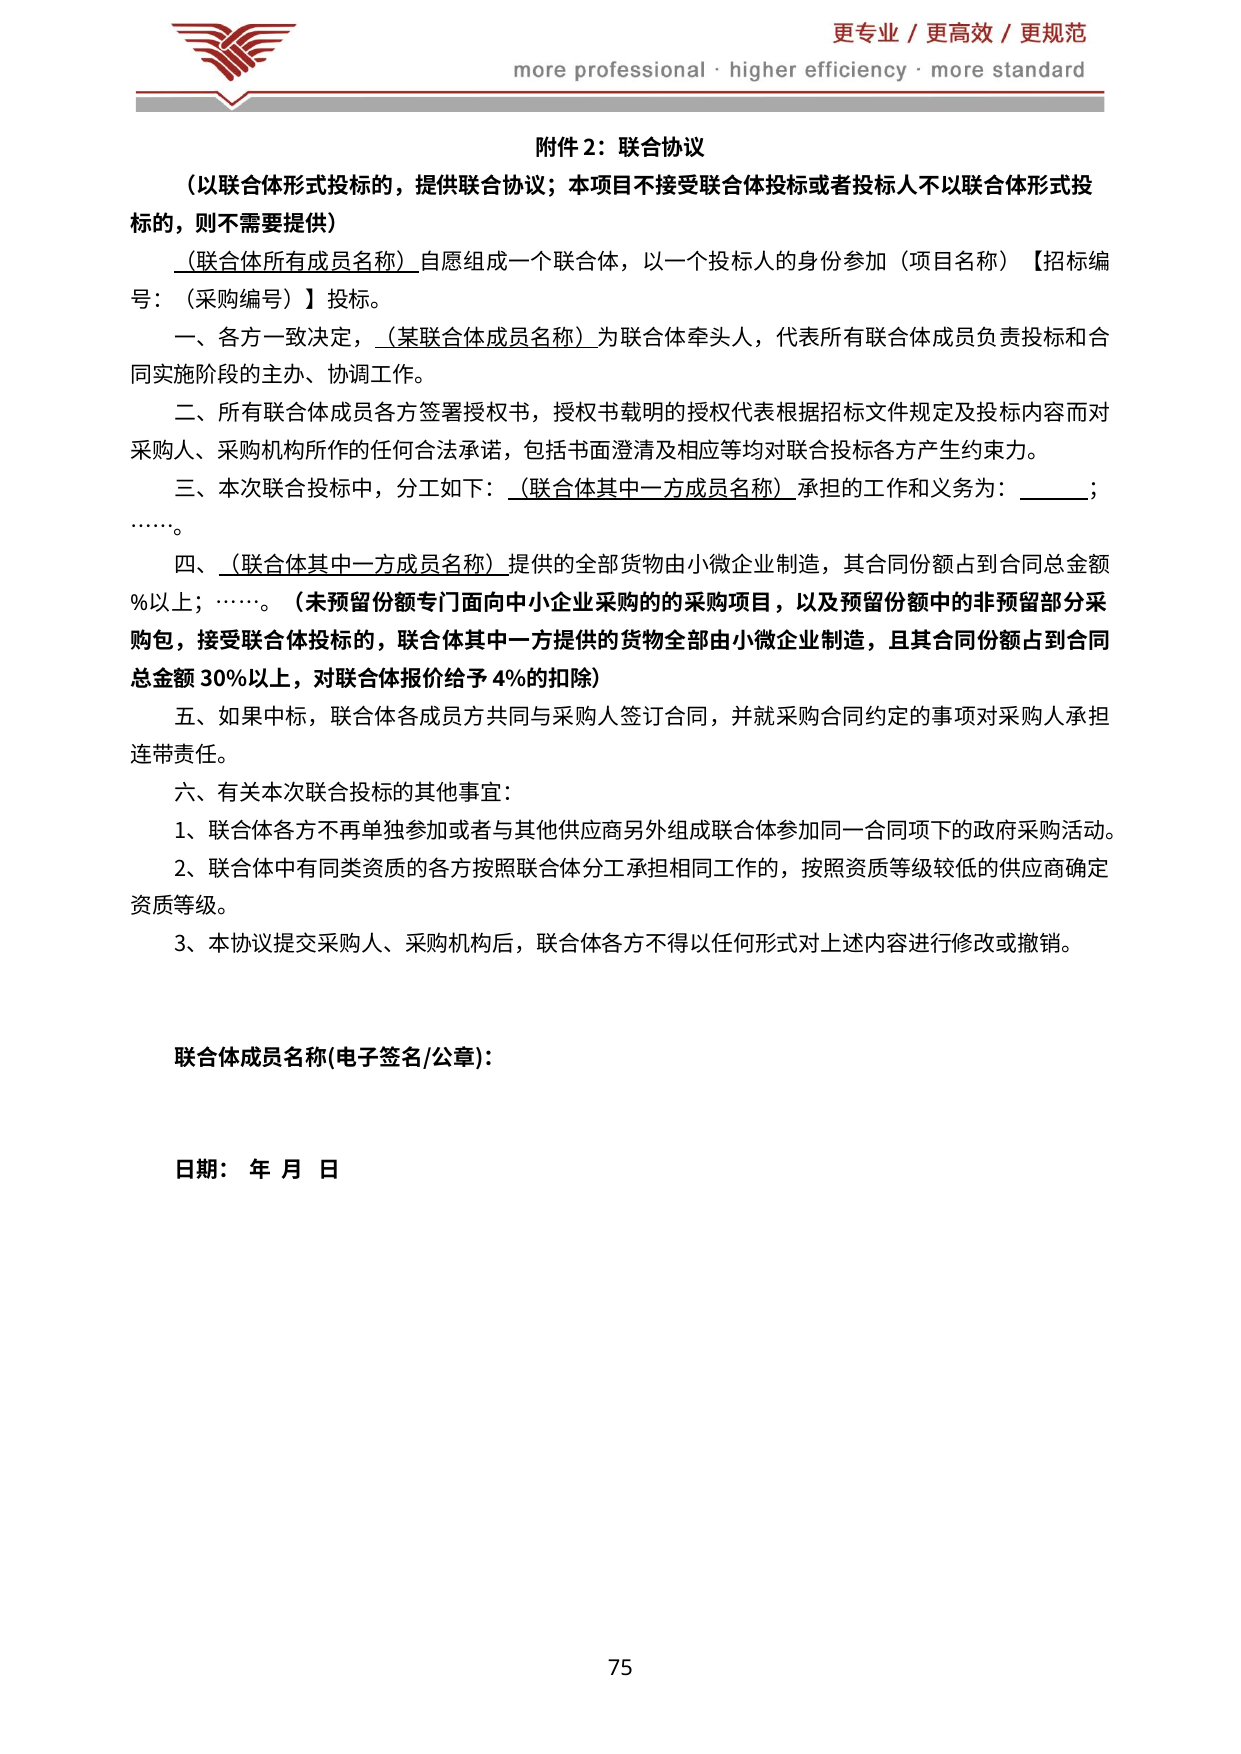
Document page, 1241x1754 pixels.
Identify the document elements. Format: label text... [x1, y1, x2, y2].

text 二、所有联合体成员各方签署授权书，授权书载明的授权代表根据招标文件规定及投标内容而对采购人、采购机构所作的任何合法承诺，包括书面澄清及相应等均对联合投标各方产生约束力。 [130, 395, 1110, 465]
text 2、联合体中有同类资质的各方按照联合体分工承担相同工作的，按照资质等级较低的供应商确定资质等级。 [130, 851, 1110, 920]
text 联合体成员名称(电子签名/公章)： [130, 1040, 1110, 1072]
picture [135, 0, 1105, 112]
text 日期： 年 月 日 [130, 1152, 1110, 1183]
text 一、各方一致决定，（某联合体成员名称）为联合体牵头人，代表所有联合体成员负责投标和合同实施阶段的主办、协调工作。 [130, 319, 1110, 389]
text 1、联合体各方不再单独参加或者与其他供应商另外组成联合体参加同一合同项下的政府采购活动。 [130, 813, 1110, 844]
text 三、本次联合投标中，分工如下：（联合体其中一方成员名称）承担的工作和义务为： ；……。 [130, 471, 1110, 541]
text 五、如果中标，联合体各成员方共同与采购人签订合同，并就采购合同约定的事项对采购人承担连带责任。 [130, 699, 1110, 768]
text （联合体所有成员名称）自愿组成一个联合体，以一个投标人的身份参加（项目名称）【招标编号：（采购编号）】投标。 [130, 244, 1110, 313]
text 四、（联合体其中一方成员名称）提供的全部货物由小微企业制造，其合同份额占到合同总金额 %以上；……。（未预留份额专门面向中小企业采购的的采购项目，以及预留份额中的非预留部分采购包，接受联合体投标的，联合体其中一方提供的货物全部由小微企业制造，且其合同份额占到合同总金额 30%以上，对联合体报价给予4%的扣除） [130, 547, 1110, 693]
text 3、本协议提交采购人、采购机构后，联合体各方不得以任何形式对上述内容进行修改或撤销。 [130, 926, 1110, 958]
text （以联合体形式投标的，提供联合协议；本项目不接受联合体投标或者投标人不以联合体形式投标的，则不需要提供） [130, 168, 1110, 237]
text 六、有关本次联合投标的其他事宜： [130, 775, 1110, 806]
text 附件2：联合协议 [130, 130, 1110, 162]
